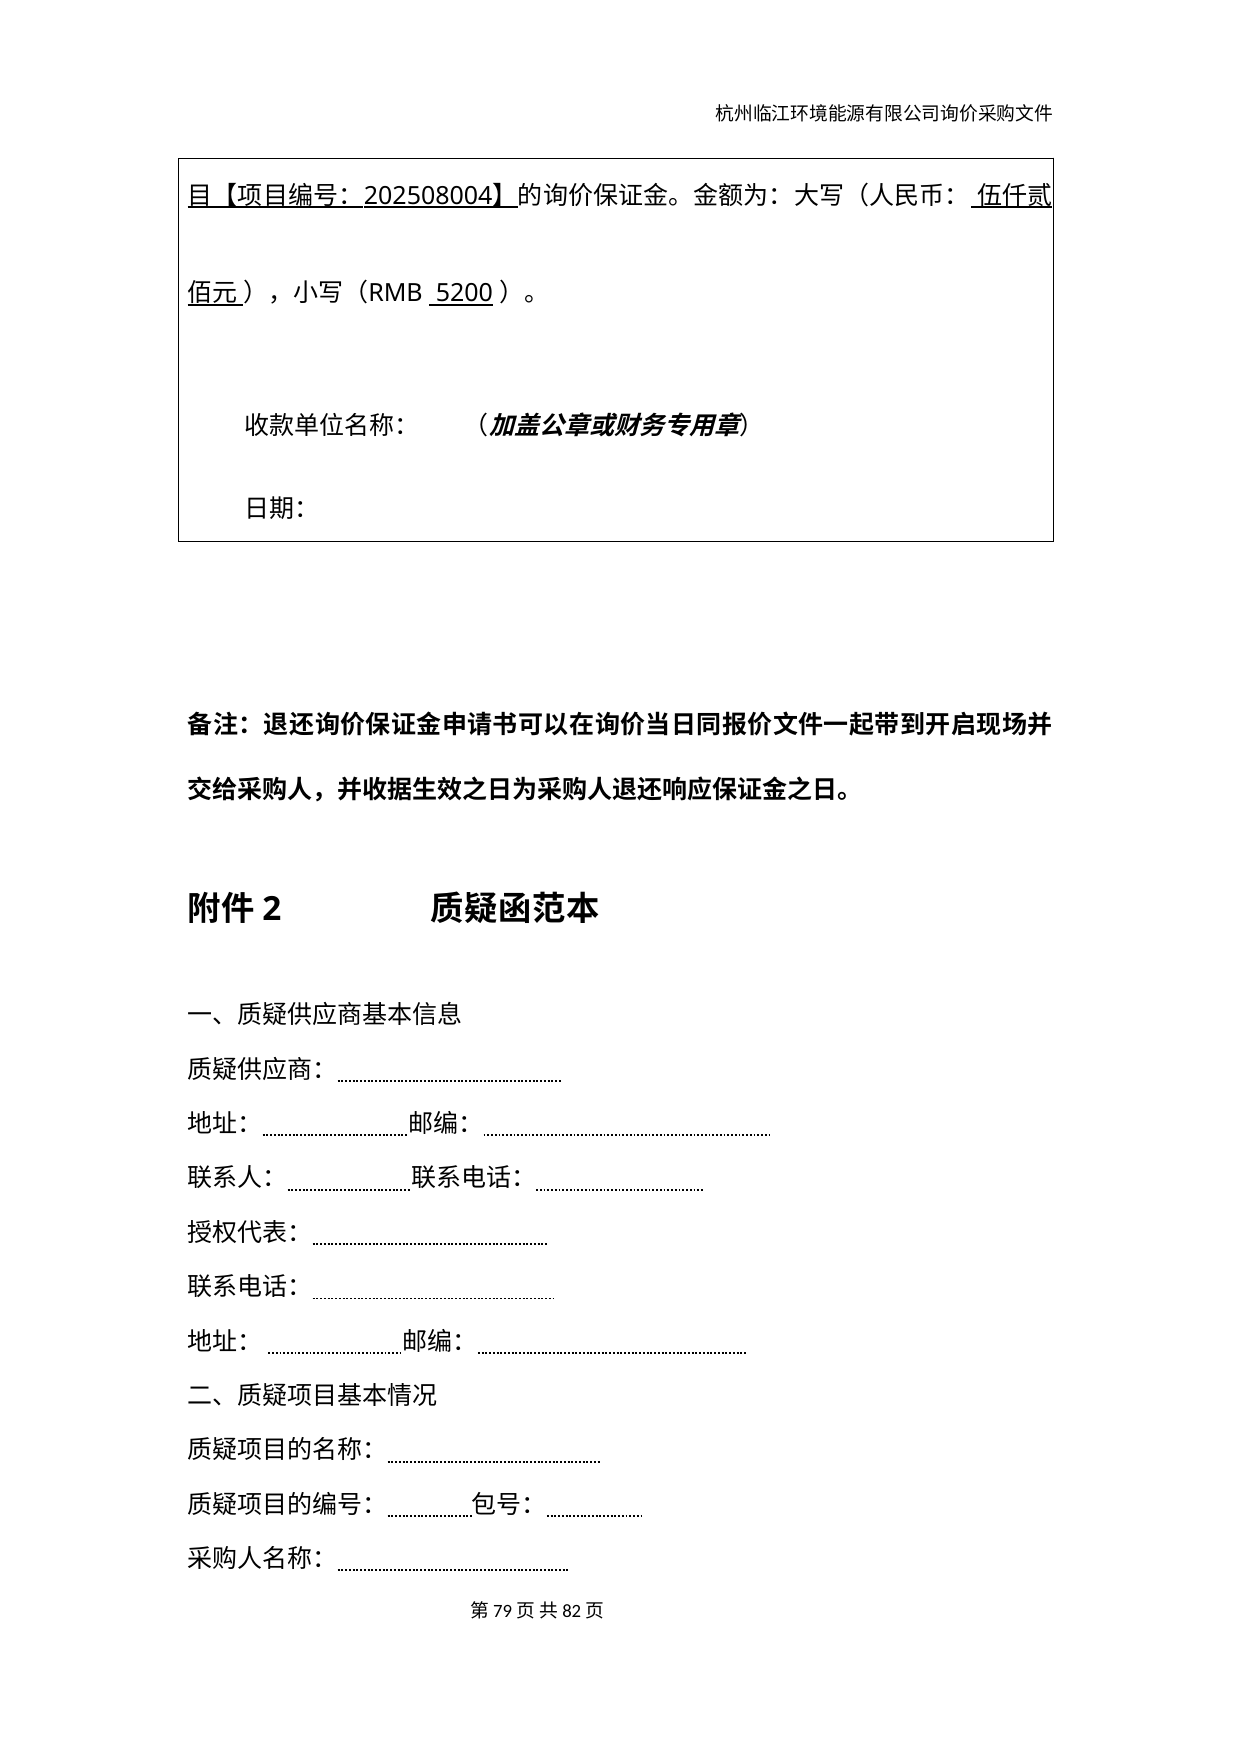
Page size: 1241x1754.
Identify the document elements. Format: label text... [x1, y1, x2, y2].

text 质疑项目的编号： 包号： [187, 1484, 1053, 1520]
text 授权代表： [187, 1212, 1053, 1248]
text 联系电话： [187, 1267, 1053, 1303]
text 附件2 质疑函范本 [187, 873, 1053, 938]
text 收款单位名称： （加盖公章或财务专用章） [179, 388, 1053, 456]
text 一、质疑供应商基本信息 [187, 995, 1053, 1031]
text 采购人名称： [187, 1538, 1053, 1575]
text 地址： 邮编： [187, 1103, 1053, 1140]
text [179, 159, 1053, 323]
text 二、质疑项目基本情况 [187, 1375, 1053, 1412]
text 质疑供应商： [187, 1049, 1053, 1085]
text 日期： [179, 471, 1053, 541]
text 质疑项目的名称： [187, 1430, 1053, 1466]
text 联系人： 联系电话： [187, 1158, 1053, 1194]
text 地址： 邮编： [187, 1321, 1053, 1357]
text 备注：退还询价保证金申请书可以在询价当日同报价文件一起带到开启现场并交给采购人，并收据生效之日为采购人退还响应保证金之日。 [187, 690, 1053, 820]
